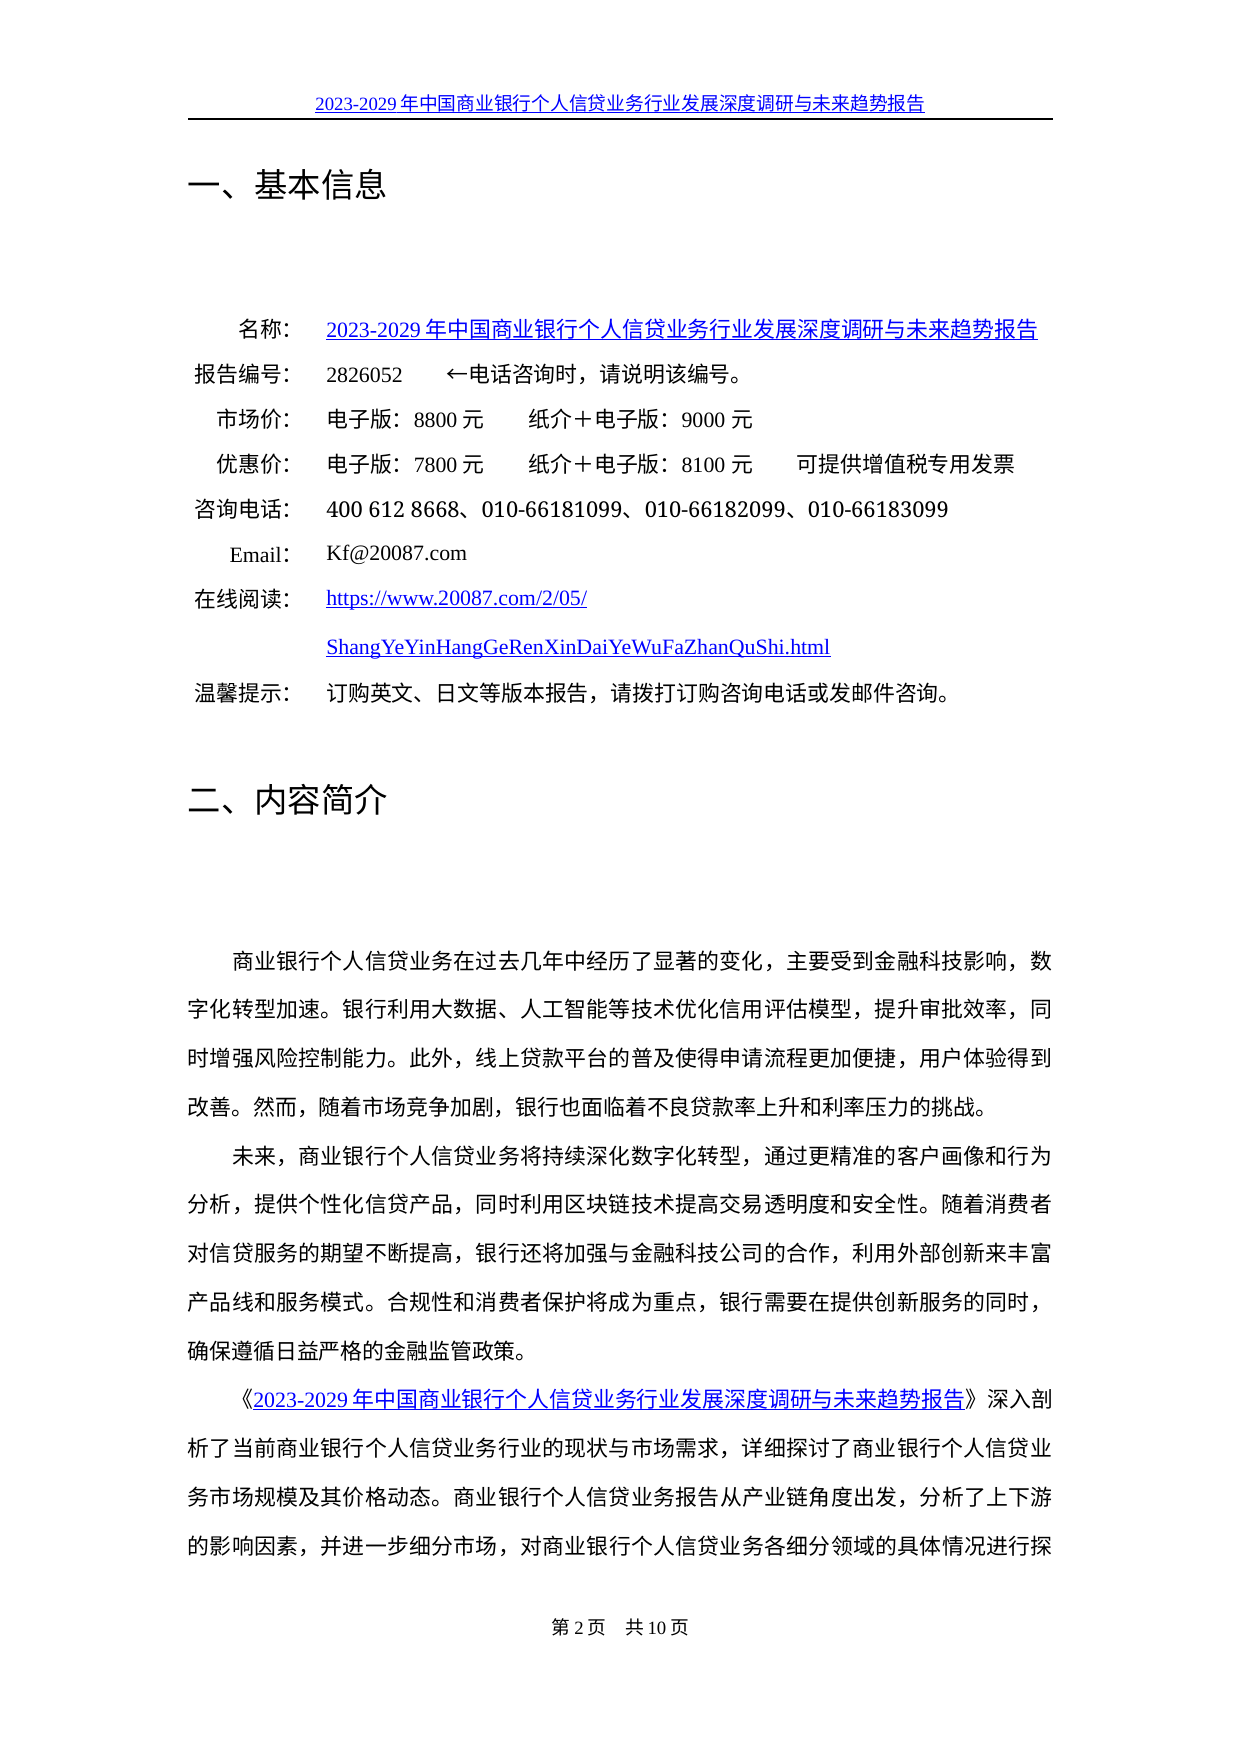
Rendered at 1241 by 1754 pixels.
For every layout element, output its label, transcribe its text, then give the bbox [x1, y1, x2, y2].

table_cell 电子版：7800 元 纸介＋电子版：8100 元 可提供增值税专用发票 [315, 447, 1073, 492]
table_cell 报告编号： [167, 357, 315, 402]
table_cell 市场价： [167, 402, 315, 447]
table_cell 优惠价： [167, 447, 315, 492]
title 二、内容简介 [187, 766, 1053, 831]
table_cell 温馨提示： [167, 675, 315, 720]
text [187, 943, 1053, 1561]
table_cell 订购英文、日文等版本报告，请拨打订购咨询电话或发邮件咨询。 [315, 675, 1073, 720]
table_cell Kf@20087.com [315, 537, 1073, 582]
table_header 2023-2029年中国商业银行个人信贷业务行业发展深度调研与未来趋势报告 [315, 312, 1073, 357]
table_cell 在线阅读： [167, 582, 315, 675]
table_cell 咨询电话： [167, 492, 315, 537]
table_header 名称： [167, 312, 315, 357]
table_cell 400 612 8668、010-66181099、010-66182099、010-66183099 [315, 492, 1073, 537]
table_cell 电子版：8800 元 纸介＋电子版：9000 元 [315, 402, 1073, 447]
table_cell [315, 582, 1073, 675]
title 一、基本信息 [187, 150, 1053, 215]
table_cell 2826052 ←电话咨询时，请说明该编号。 [315, 357, 1073, 402]
table_cell Email： [167, 537, 315, 582]
